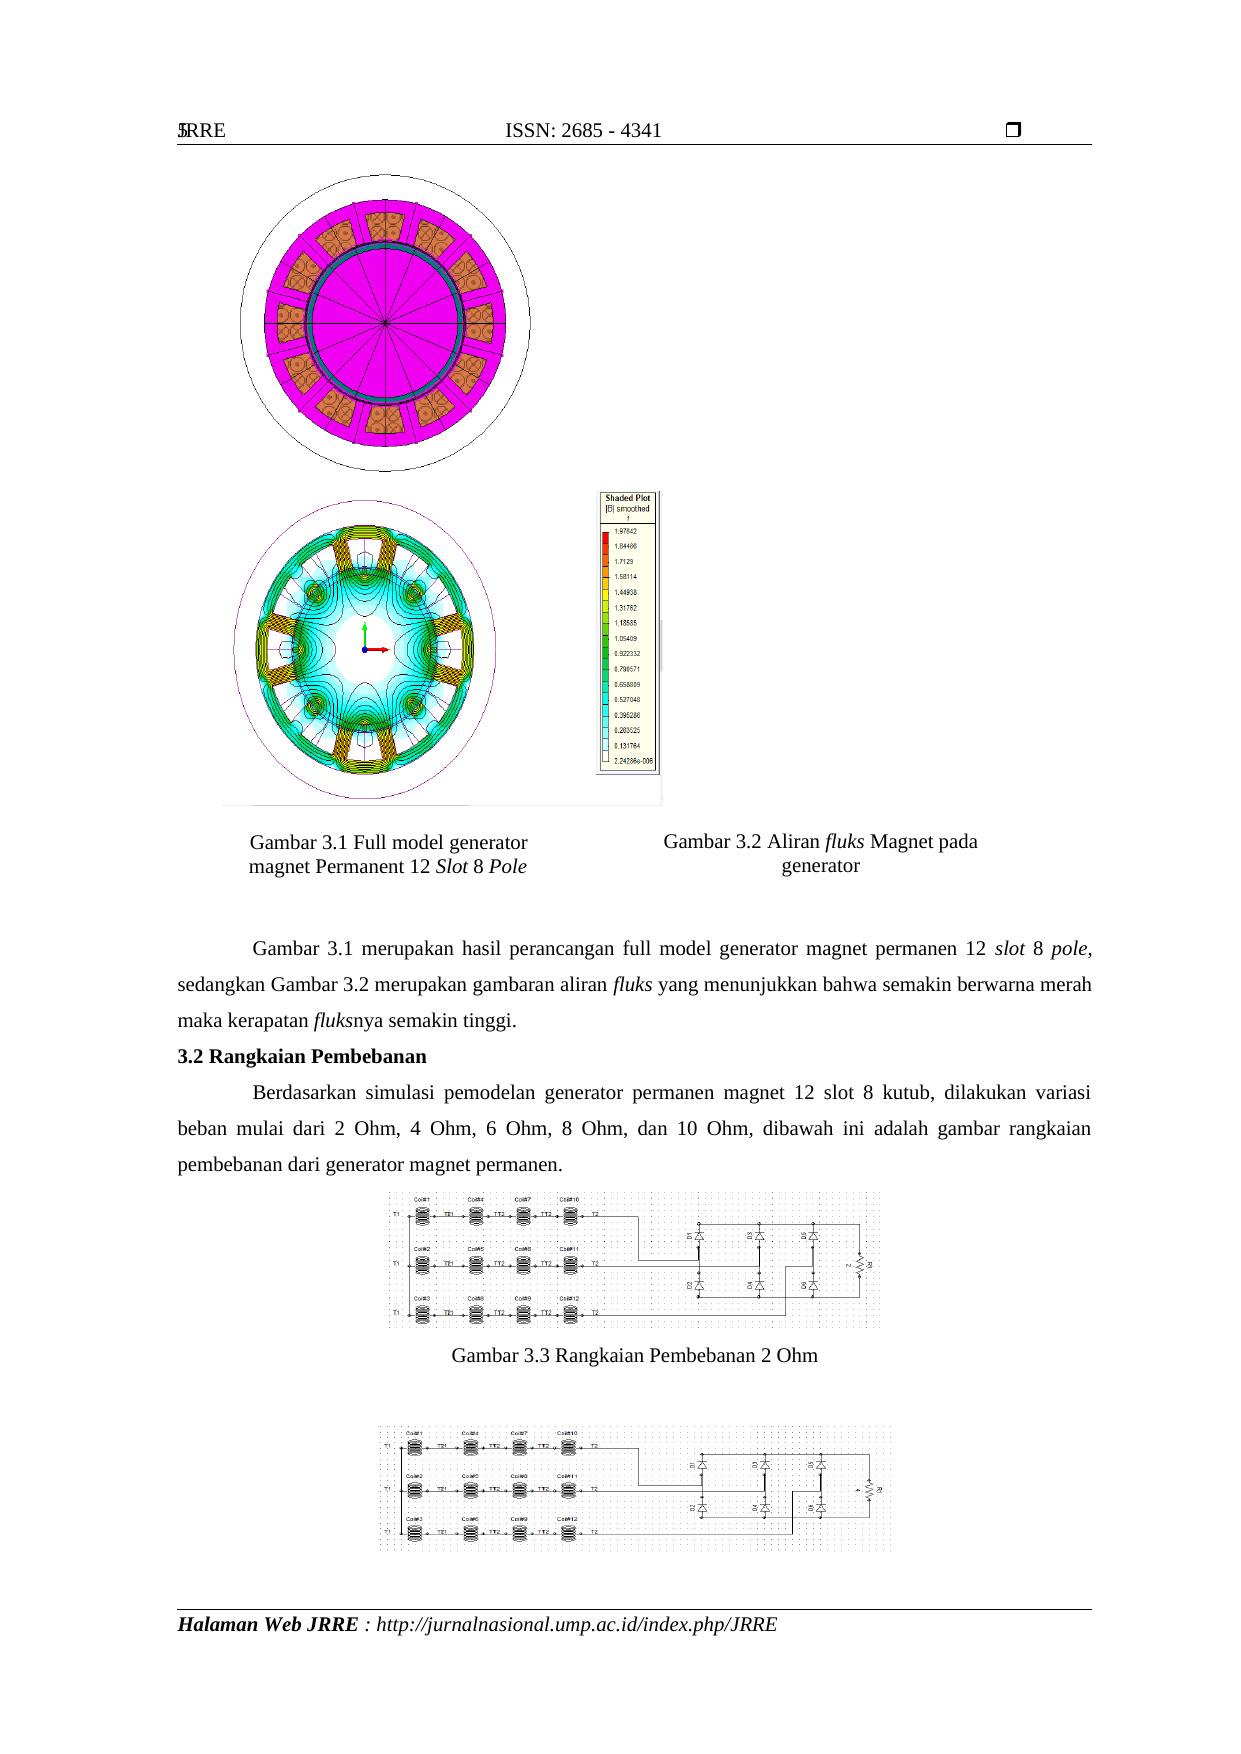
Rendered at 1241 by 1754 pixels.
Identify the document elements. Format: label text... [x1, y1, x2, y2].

text Gambar 3.1 merupakan hasil perancangan full model generator magnet permanen 12 slot 8 pole, sedangkan Gambar 3.2 merupakan gambaran aliran fluks yang menunjukkan bahwa semakin berwarna merah maka kerapatan fluksnya semakin tinggi. [177, 936, 1092, 1032]
picture [221, 169, 546, 478]
picture [385, 1188, 884, 1331]
text Berdasarkan simulasi pemodelan generator permanen magnet 12 slot 8 kutub, dilakukan variasi beban mulai dari 2 Ohm, 4 Ohm, 6 Ohm, 8 Ohm, dan 10 Ohm, dibawah ini adalah gambar rangkaian pembebanan dari generator magnet permanen. [177, 1080, 1092, 1176]
text 3.2 Rangkaian Pembebanan [177, 1044, 1092, 1068]
picture [377, 1426, 892, 1551]
text Gambar 3.3 Rangkaian Pembebanan 2 Ohm [177, 1343, 1092, 1367]
picture [221, 491, 663, 806]
